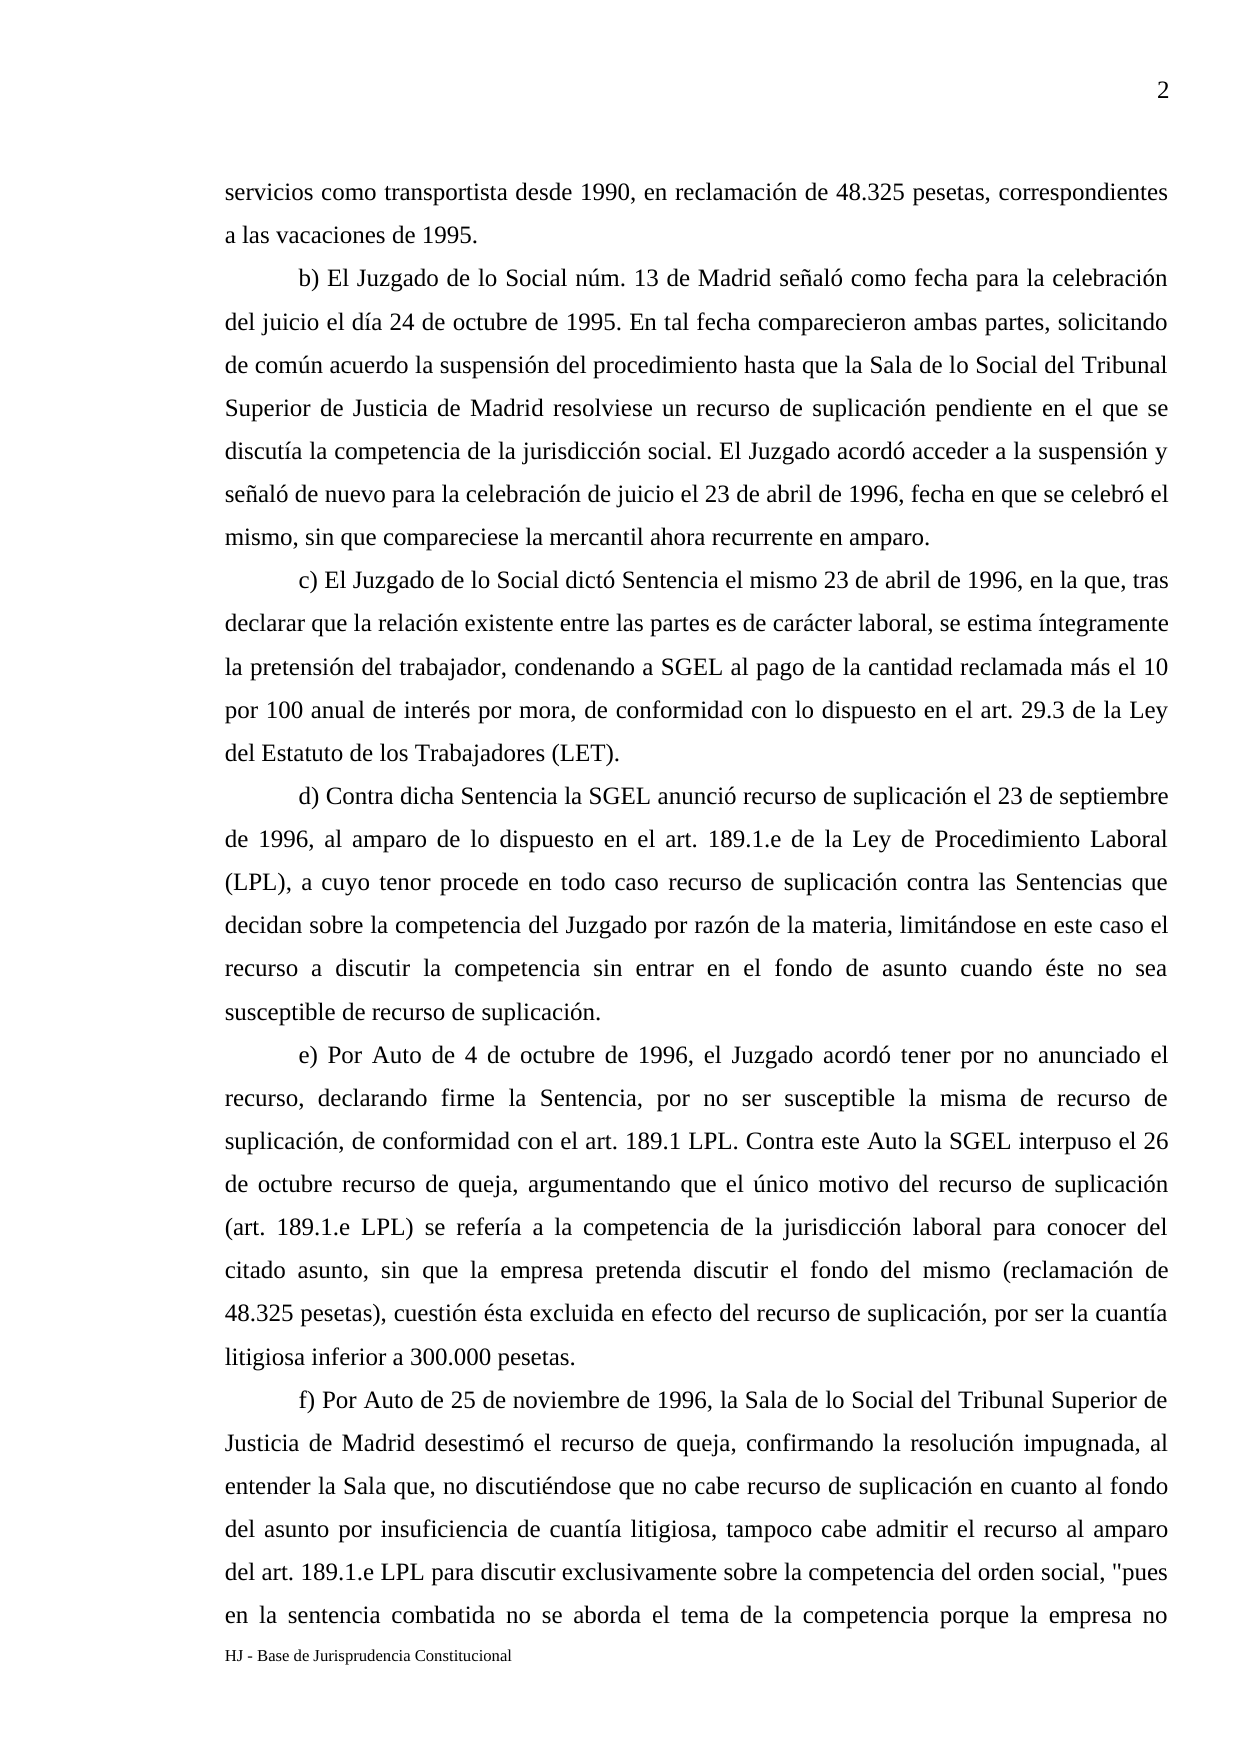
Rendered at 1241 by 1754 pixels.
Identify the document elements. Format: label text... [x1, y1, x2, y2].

text b) El Juzgado de lo Social núm. 13 de Madrid señaló como fecha para la celebración del juicio el día 24 de octubre de 1995. En tal fecha comparecieron ambas partes, solicitando de común acuerdo la suspensión del procedimiento hasta que la Sala de lo Social del Tribunal Superior de Justicia de Madrid resolviese un recurso de suplicación pendiente en el que se discutía la competencia de la jurisdicción social. El Juzgado acordó acceder a la suspensión y señaló de nuevo para la celebración de juicio el 23 de abril de 1996, fecha en que se celebró el mismo, sin que compareciese la mercantil ahora recurrente en amparo. [224, 263, 1169, 551]
text e) Por Auto de 4 de octubre de 1996, el Juzgado acordó tener por no anunciado el recurso, declarando firme la Sentencia, por no ser susceptible la misma de recurso de suplicación, de conformidad con el art. 189.1 LPL. Contra este Auto la SGEL interpuso el 26 de octubre recurso de queja, argumentando que el único motivo del recurso de suplicación (art. 189.1.e LPL) se refería a la competencia de la jurisdicción laboral para conocer del citado asunto, sin que la empresa pretenda discutir el fondo del mismo (reclamación de 48.325 pesetas), cuestión ésta excluida en efecto del recurso de suplicación, por ser la cuantía litigiosa inferior a 300.000 pesetas. [224, 1040, 1169, 1370]
text d) Contra dicha Sentencia la SGEL anunció recurso de suplicación el 23 de septiembre de 1996, al amparo de lo dispuesto en el art. 189.1.e de la Ley de Procedimiento Laboral (LPL), a cuyo tenor procede en todo caso recurso de suplicación contra las Sentencias que decidan sobre la competencia del Juzgado por razón de la materia, limitándose en este caso el recurso a discutir la competencia sin entrar en el fondo de asunto cuando éste no sea susceptible de recurso de suplicación. [224, 781, 1169, 1025]
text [224, 177, 1169, 249]
text c) El Juzgado de lo Social dictó Sentencia el mismo 23 de abril de 1996, en la que, tras declarar que la relación existente entre las partes es de carácter laboral, se estima íntegramente la pretensión del trabajador, condenando a SGEL al pago de la cantidad reclamada más el 10 por 100 anual de interés por mora, de conformidad con lo dispuesto en el art. 29.3 de la Ley del Estatuto de los Trabajadores (LET). [224, 565, 1169, 767]
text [224, 1385, 1169, 1629]
